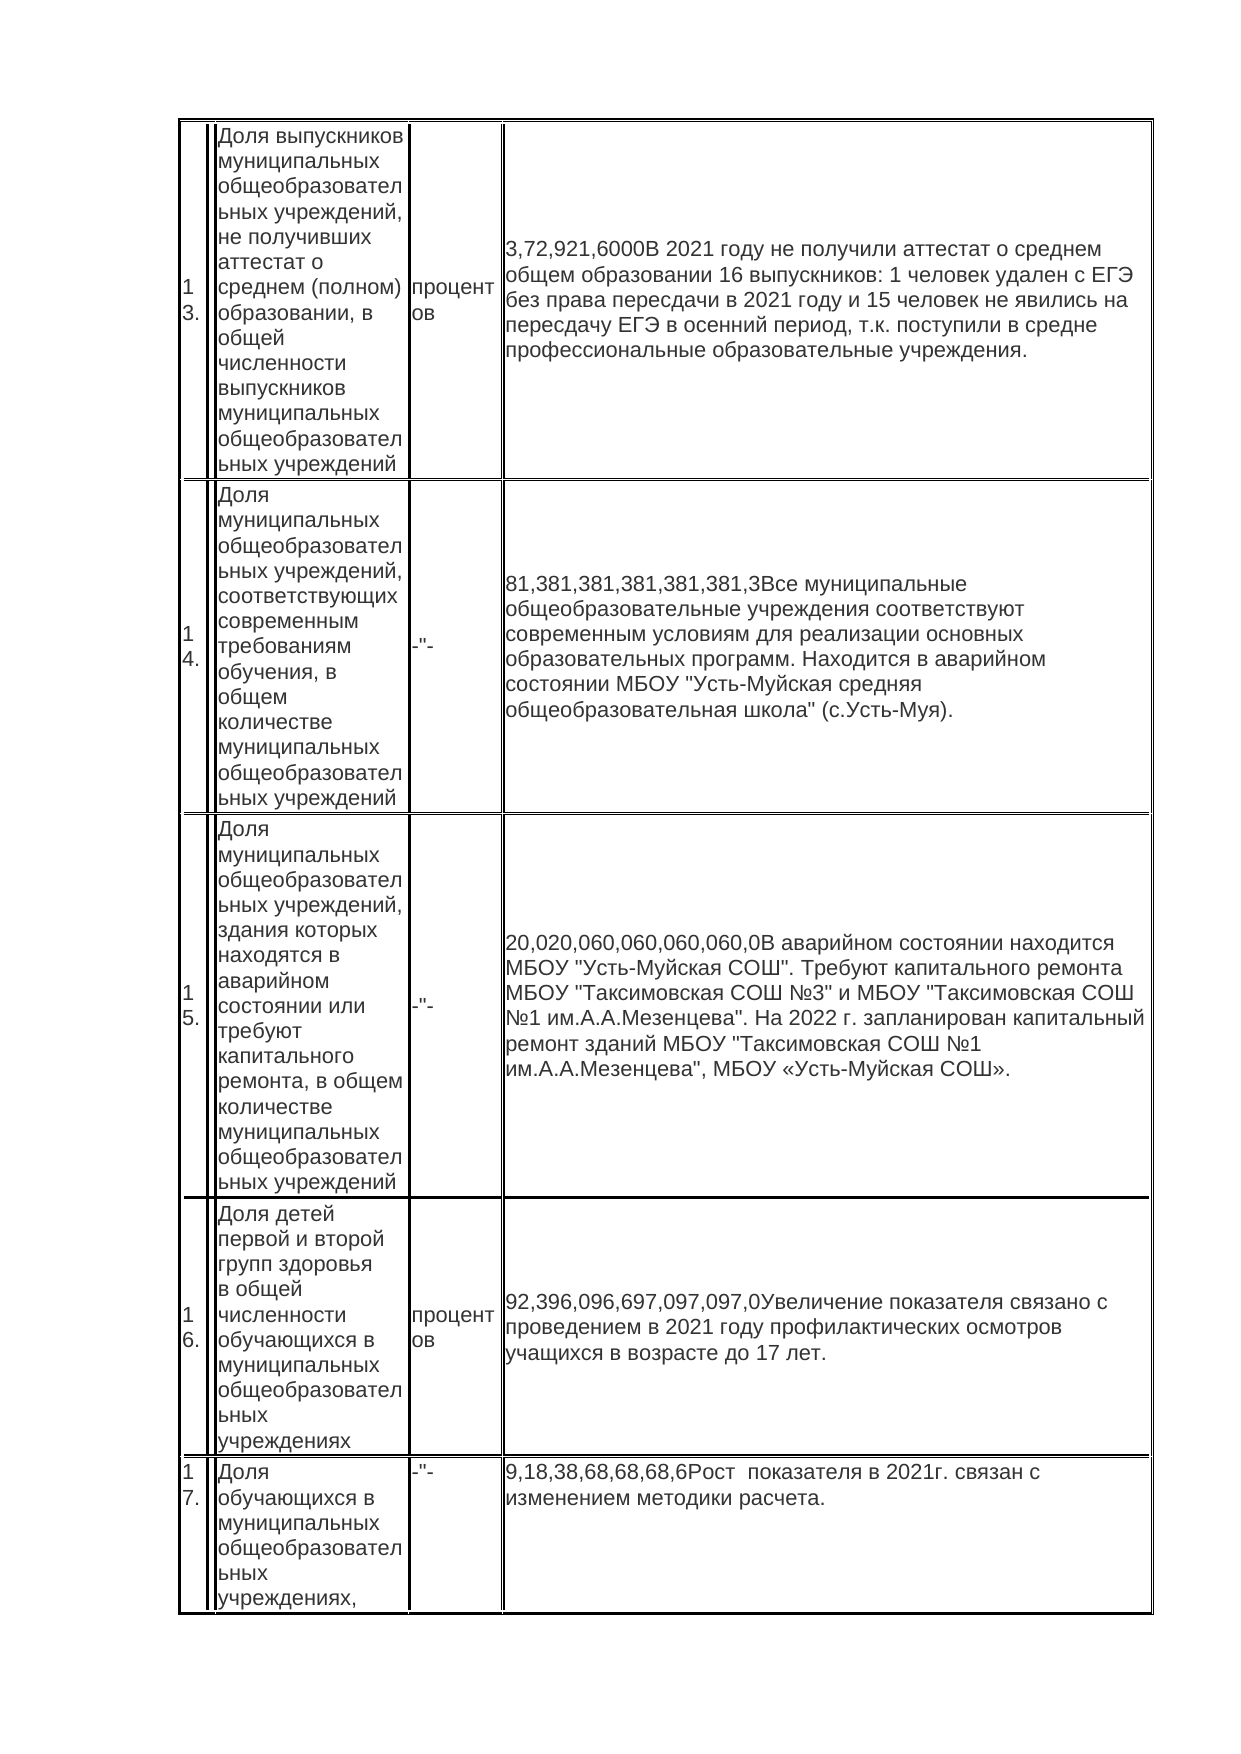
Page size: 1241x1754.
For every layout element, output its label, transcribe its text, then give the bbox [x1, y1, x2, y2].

table_cell [207, 122, 215, 477]
table_cell 16. [181, 1196, 206, 1454]
table_cell 15. [181, 811, 206, 1196]
table_cell -"- [409, 1454, 503, 1612]
table_cell Доля выпускников муниципальных общеобразовательных учреждений, не получивших аттестат о среднем (полном) образовании, в общей численности выпускников муниципальных общеобразовательных учреждений [215, 120, 409, 477]
table_cell процентов [411, 1199, 501, 1454]
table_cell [215, 1458, 409, 1612]
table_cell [503, 1454, 1151, 1612]
table_cell 14. [181, 478, 206, 811]
table_cell 81,381,381,381,381,381,3Все муниципальные общеобразовательные учреждения соответствуют современным условиям для реализации основных образовательных программ. Находится в аварийном состоянии МБОУ "Усть-Муйская средняя общеобразовательная школа" (с.Усть-Муя). [505, 478, 1151, 811]
table_cell 20,020,060,060,060,060,0В аварийном состоянии находится МБОУ "Усть-Муйская СОШ". Требуют капитального ремонта МБОУ "Таксимовская СОШ №3" и МБОУ "Таксимовская СОШ №1 им.А.А.Мезенцева". На 2022 г. запланирован капитальный ремонт зданий МБОУ "Таксимовская СОШ №1 им.А.А.Мезенцева", МБОУ «Усть-Муйская СОШ». [505, 811, 1151, 1196]
table_cell 3,72,921,6000В 2021 году не получили аттестат о среднем общем образовании 16 выпускников: 1 человек удален с ЕГЭ без права пересдачи в 2021 году и 15 человек не явились на пересдачу ЕГЭ в осенний период, т.к. поступили в средне профессиональные образовательные учреждения. [503, 122, 1151, 477]
table_cell [209, 1199, 214, 1454]
table_cell 92,396,096,697,097,097,0Увеличение показателя связано с проведением в 2021 году профилактических осмотров учащихся в возрасте до 17 лет. [505, 1196, 1151, 1454]
table_cell Доля муниципальных общеобразовательных учреждений, здания которых находятся в аварийном состоянии или требуют капитального ремонта, в общем количестве муниципальных общеобразовательных учреждений [217, 815, 408, 1196]
table_cell Доля муниципальных общеобразовательных учреждений, соответствующих современным требованиям обучения, в общем количестве муниципальных общеобразовательных учреждений [217, 481, 408, 811]
table_cell 13. [181, 122, 207, 477]
table_cell -"- [411, 481, 501, 811]
table_cell [209, 815, 214, 1196]
table_cell [209, 481, 214, 811]
table_cell процентов [409, 120, 503, 477]
table_cell Доля детей первой и второй групп здоровья в общей численности обучающихся в муниципальных общеобразовательных учреждениях [217, 1199, 408, 1454]
table_cell -"- [411, 815, 501, 1196]
table_cell 17. [181, 1454, 207, 1612]
table_cell [207, 1458, 215, 1612]
